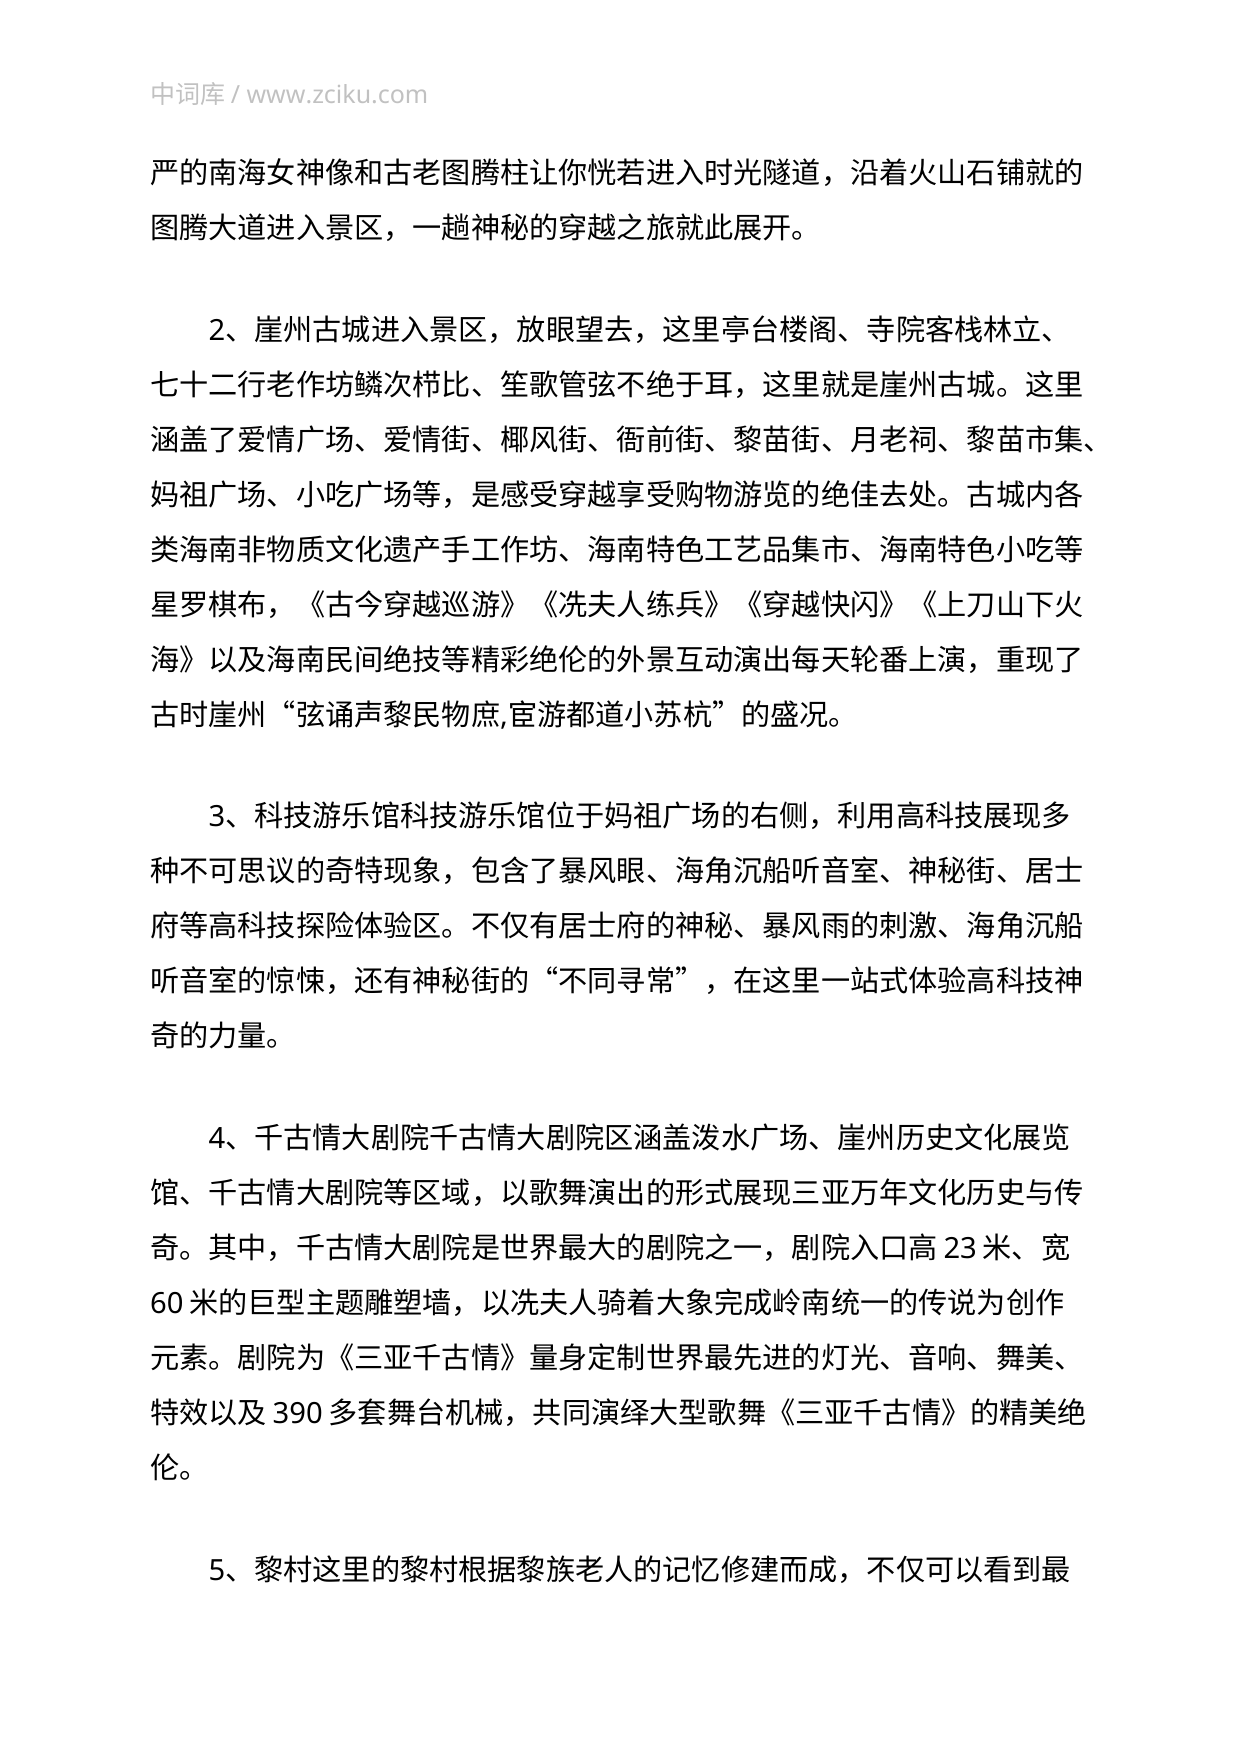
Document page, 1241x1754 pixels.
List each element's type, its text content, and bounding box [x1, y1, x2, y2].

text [150, 1546, 1090, 1588]
text 3、科技游乐馆科技游乐馆位于妈祖广场的右侧，利用高科技展现多种不可思议的奇特现象，包含了暴风眼、海角沉船听音室、神秘街、居士府等高科技探险体验区。不仅有居士府的神秘、暴风雨的刺激、海角沉船听音室的惊悚，还有神秘街的“不同寻常”，在这里一站式体验高科技神奇的力量。 [150, 793, 1090, 1055]
text 2、崖州古城进入景区，放眼望去，这里亭台楼阁、寺院客栈林立、七十二行老作坊鳞次栉比、笙歌管弦不绝于耳，这里就是崖州古城。这里涵盖了爱情广场、爱情街、椰风街、衙前街、黎苗街、月老祠、黎苗市集、妈祖广场、小吃广场等，是感受穿越享受购物游览的绝佳去处。古城内各类海南非物质文化遗产手工作坊、海南特色工艺品集市、海南特色小吃等星罗棋布，《古今穿越巡游》《冼夫人练兵》《穿越快闪》《上刀山下火海》以及海南民间绝技等精彩绝伦的外景互动演出每天轮番上演，重现了古时崖州“弦诵声黎民物庶,宦游都道小苏杭”的盛况。 [150, 307, 1090, 733]
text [150, 150, 1090, 247]
text 4、千古情大剧院千古情大剧院区涵盖泼水广场、崖州历史文化展览馆、千古情大剧院等区域，以歌舞演出的形式展现三亚万年文化历史与传奇。其中，千古情大剧院是世界最大的剧院之一，剧院入口高23米、宽60米的巨型主题雕塑墙，以冼夫人骑着大象完成岭南统一的传说为创作元素。剧院为《三亚千古情》量身定制世界最先进的灯光、音响、舞美、特效以及390多套舞台机械，共同演绎大型歌舞《三亚千古情》的精美绝伦。 [150, 1114, 1090, 1487]
